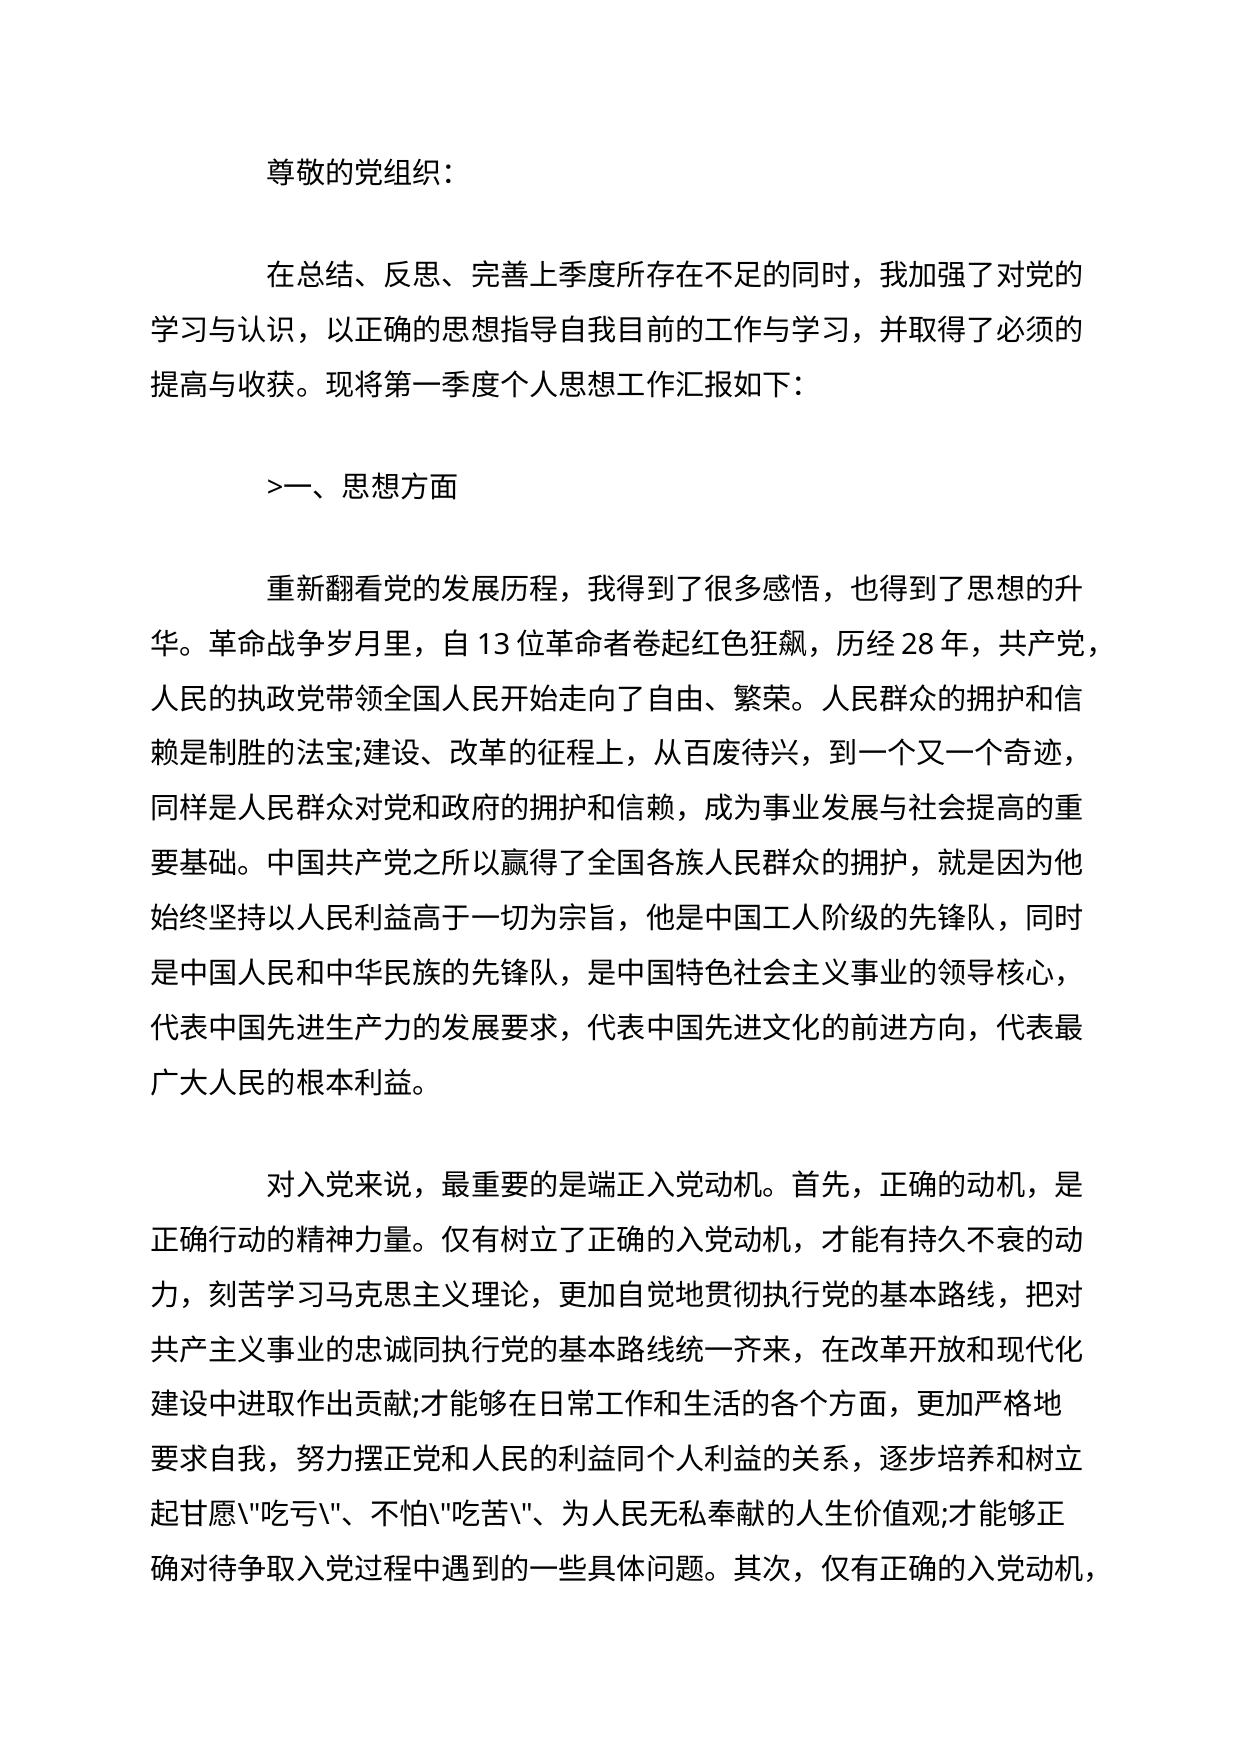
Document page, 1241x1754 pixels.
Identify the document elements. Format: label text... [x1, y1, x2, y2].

text 尊敬的党组织： [150, 150, 1090, 192]
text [150, 1161, 1090, 1588]
text >一、思想方面 [150, 463, 1090, 506]
text 在总结、反思、完善上季度所存在不足的同时，我加强了对党的学习与认识，以正确的思想指导自我目前的工作与学习，并取得了必须的提高与收获。现将第一季度个人思想工作汇报如下： [150, 252, 1090, 404]
text 重新翻看党的发展历程，我得到了很多感悟，也得到了思想的升华。革命战争岁月里，自13位革命者卷起红色狂飙，历经28年，共产党，人民的执政党带领全国人民开始走向了自由、繁荣。人民群众的拥护和信赖是制胜的法宝;建设、改革的征程上，从百废待兴，到一个又一个奇迹，同样是人民群众对党和政府的拥护和信赖，成为事业发展与社会提高的重要基础。中国共产党之所以赢得了全国各族人民群众的拥护，就是因为他始终坚持以人民利益高于一切为宗旨，他是中国工人阶级的先锋队，同时是中国人民和中华民族的先锋队，是中国特色社会主义事业的领导核心，代表中国先进生产力的发展要求，代表中国先进文化的前进方向，代表最广大人民的根本利益。 [150, 565, 1090, 1102]
